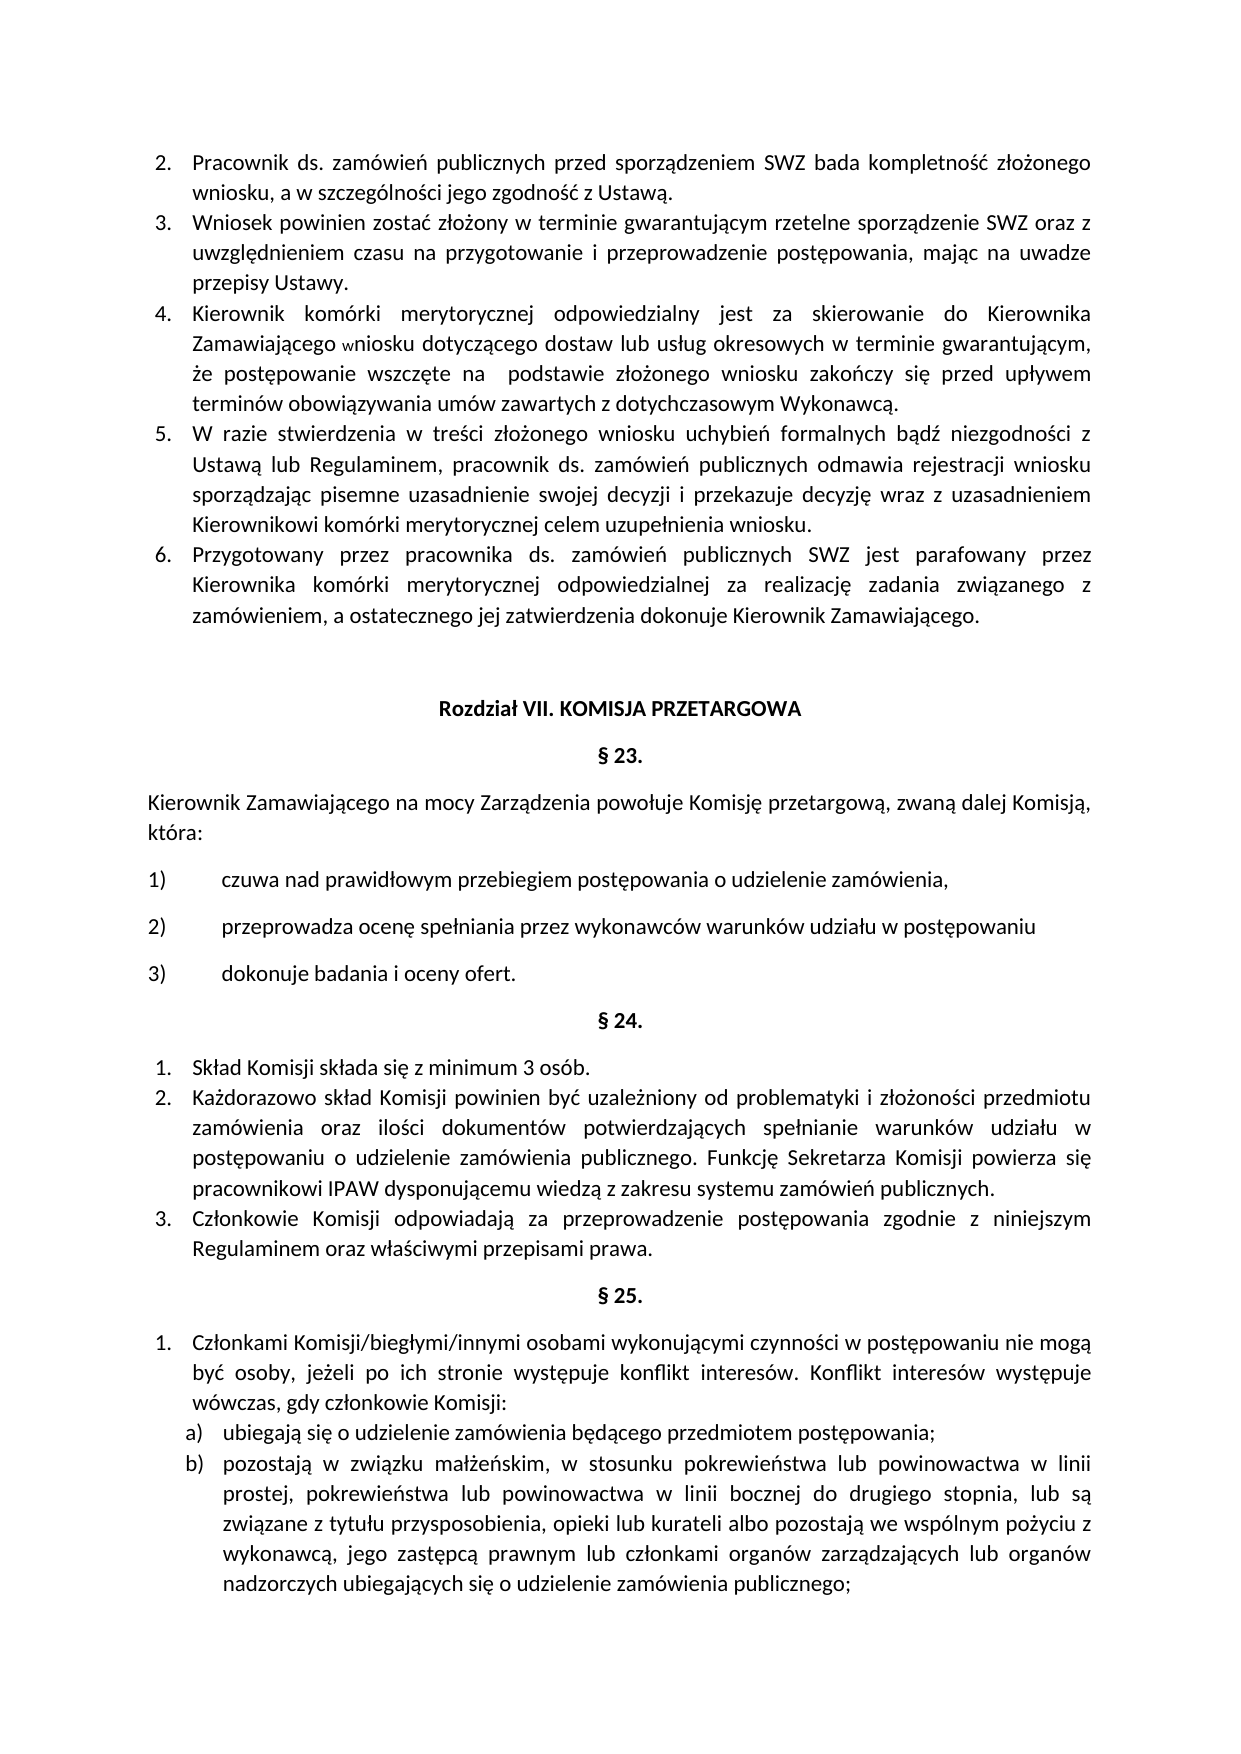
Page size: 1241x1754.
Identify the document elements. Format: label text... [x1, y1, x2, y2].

text § 25. [148, 1281, 1093, 1309]
text 3) dokonuje badania i oceny ofert. [148, 959, 1093, 987]
text Kierownik Zamawiającego na mocy Zarządzenia powołuje Komisję przetargową, zwaną dalej Komisją, która: [148, 788, 1093, 846]
list Członkami Komisji/biegłymi/innymi osobami wykonującymi czynności w postępowaniu nie mogą być osoby, jeżeli po ich stronie występuje konflikt interesów. Konflikt interesów występuje wówczas, gdy członkowie Komisji: [154, 1328, 1093, 1416]
text § 24. [148, 1006, 1093, 1034]
text Rozdział VII. KOMISJA PRZETARGOWA [148, 694, 1093, 722]
list Skład Komisji składa się z minimum 3 osób. [154, 1053, 1093, 1081]
list Przygotowany przez pracownika ds. zamówień publicznych SWZ jest parafowany przez Kierownika komórki merytorycznej odpowiedzialnej za realizację zadania związanego z zamówieniem, a ostatecznego jej zatwierdzenia dokonuje Kierownik Zamawiającego. [154, 540, 1093, 629]
list Pracownik ds. zamówień publicznych przed sporządzeniem SWZ bada kompletność złożonego wniosku, a w szczególności jego zgodność z Ustawą. [154, 148, 1093, 206]
list Kierownik komórki merytorycznej odpowiedzialny jest za skierowanie do Kierownika Zamawiającego wniosku dotyczącego dostaw lub usług okresowych w terminie gwarantującym, że postępowanie wszczęte na podstawie złożonego wniosku zakończy się przed upływem terminów obowiązywania umów zawartych z dotychczasowym Wykonawcą. [154, 299, 1093, 417]
list Wniosek powinien zostać złożony w terminie gwarantującym rzetelne sporządzenie SWZ oraz z uwzględnieniem czasu na przygotowanie i przeprowadzenie postępowania, mając na uwadze przepisy Ustawy. [154, 208, 1093, 296]
text 2) przeprowadza ocenę spełniania przez wykonawców warunków udziału w postępowaniu [148, 912, 1093, 940]
list Każdorazowo skład Komisji powinien być uzależniony od problematyki i złożoności przedmiotu zamówienia oraz ilości dokumentów potwierdzających spełnianie warunków udziału w postępowaniu o udzielenie zamówienia publicznego. Funkcję Sekretarza Komisji powierza się pracownikowi IPAW dysponującemu wiedzą z zakresu systemu zamówień publicznych. [154, 1083, 1093, 1202]
list ubiegają się o udzielenie zamówienia będącego przedmiotem postępowania; [185, 1418, 1093, 1446]
list Członkowie Komisji odpowiadają za przeprowadzenie postępowania zgodnie z niniejszym Regulaminem oraz właściwymi przepisami prawa. [154, 1204, 1093, 1262]
text § 23. [148, 741, 1093, 769]
list W razie stwierdzenia w treści złożonego wniosku uchybień formalnych bądź niezgodności z Ustawą lub Regulaminem, pracownik ds. zamówień publicznych odmawia rejestracji wniosku sporządzając pisemne uzasadnienie swojej decyzji i przekazuje decyzję wraz z uzasadnieniem Kierownikowi komórki merytorycznej celem uzupełnienia wniosku. [154, 419, 1093, 538]
text 1) czuwa nad prawidłowym przebiegiem postępowania o udzielenie zamówienia, [148, 865, 1093, 893]
list pozostają w związku małżeńskim, w stosunku pokrewieństwa lub powinowactwa w linii prostej, pokrewieństwa lub powinowactwa w linii bocznej do drugiego stopnia, lub są związane z tytułu przysposobienia, opieki lub kurateli albo pozostają we wspólnym pożyciu z wykonawcą, jego zastępcą prawnym lub członkami organów zarządzających lub organów nadzorczych ubiegających się o udzielenie zamówienia publicznego; [185, 1449, 1093, 1597]
